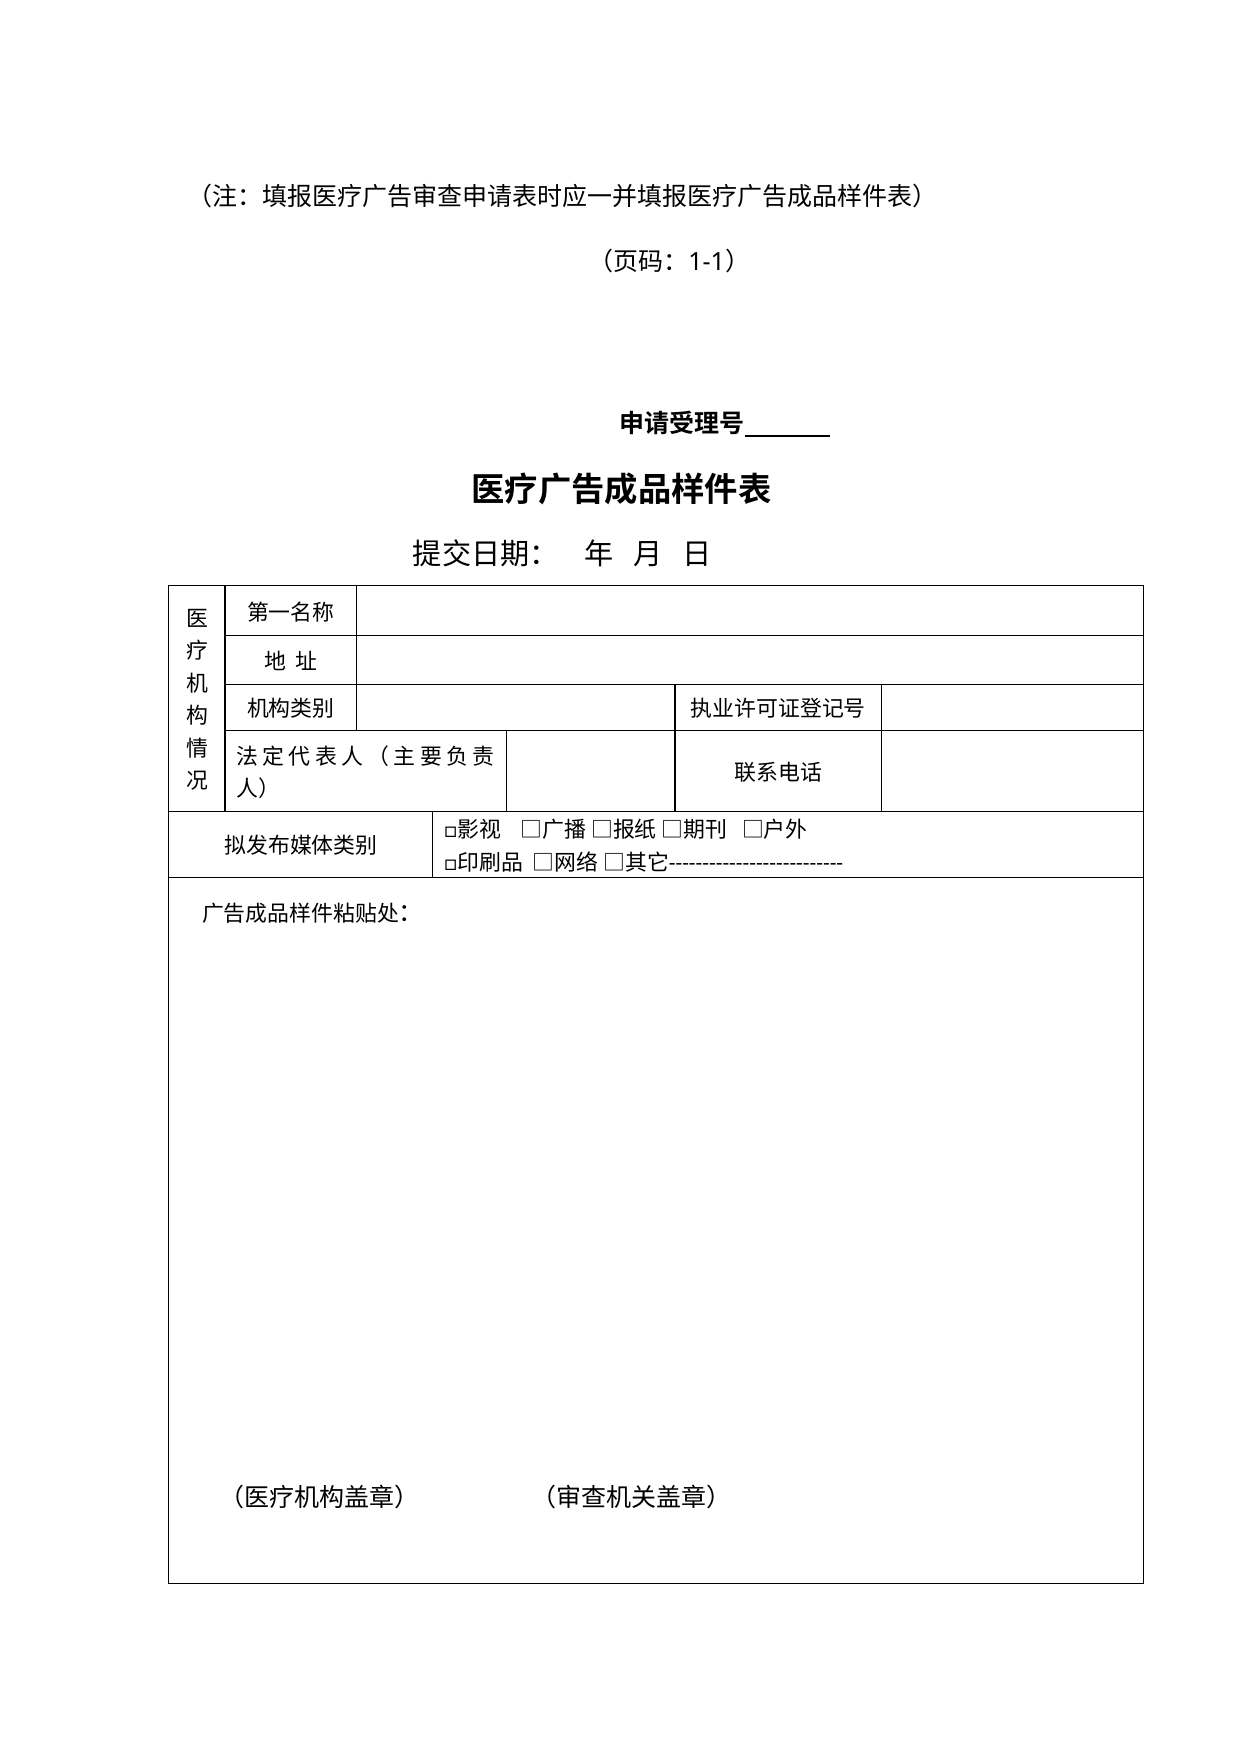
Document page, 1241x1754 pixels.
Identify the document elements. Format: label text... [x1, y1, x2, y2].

text （注：填报医疗广告审查申请表时应一并填报医疗广告成品样件表） [187, 162, 1053, 227]
table_cell [882, 685, 1143, 730]
table_cell 执业许可证登记号 [676, 685, 881, 730]
table_cell [357, 685, 674, 730]
text 医疗广告成品样件表 [187, 454, 1053, 519]
table_cell [357, 636, 1143, 684]
text （页码：1-1） [187, 227, 1053, 292]
table_cell 联系电话 [676, 731, 881, 811]
table_cell 拟发布媒体类别 [169, 812, 432, 877]
table_cell [507, 731, 674, 811]
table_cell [169, 878, 1143, 1583]
table_cell [882, 731, 1143, 811]
table_cell □影视 □广播 □报纸 □期刊 □户外 □印刷品 □网络 □其它-------------------------- [433, 812, 1143, 877]
table_cell 法定代表人（主要负责人） [226, 731, 506, 811]
table_header [357, 586, 1143, 635]
text 提交日期： 年 月 日 [187, 519, 1053, 584]
table_cell 机构类别 [226, 685, 356, 730]
text 申请受理号 [187, 389, 1053, 454]
table_cell 地 址 [226, 636, 356, 684]
table_header 第一名称 [226, 586, 356, 635]
table_header 医疗机构情况 [169, 586, 224, 811]
